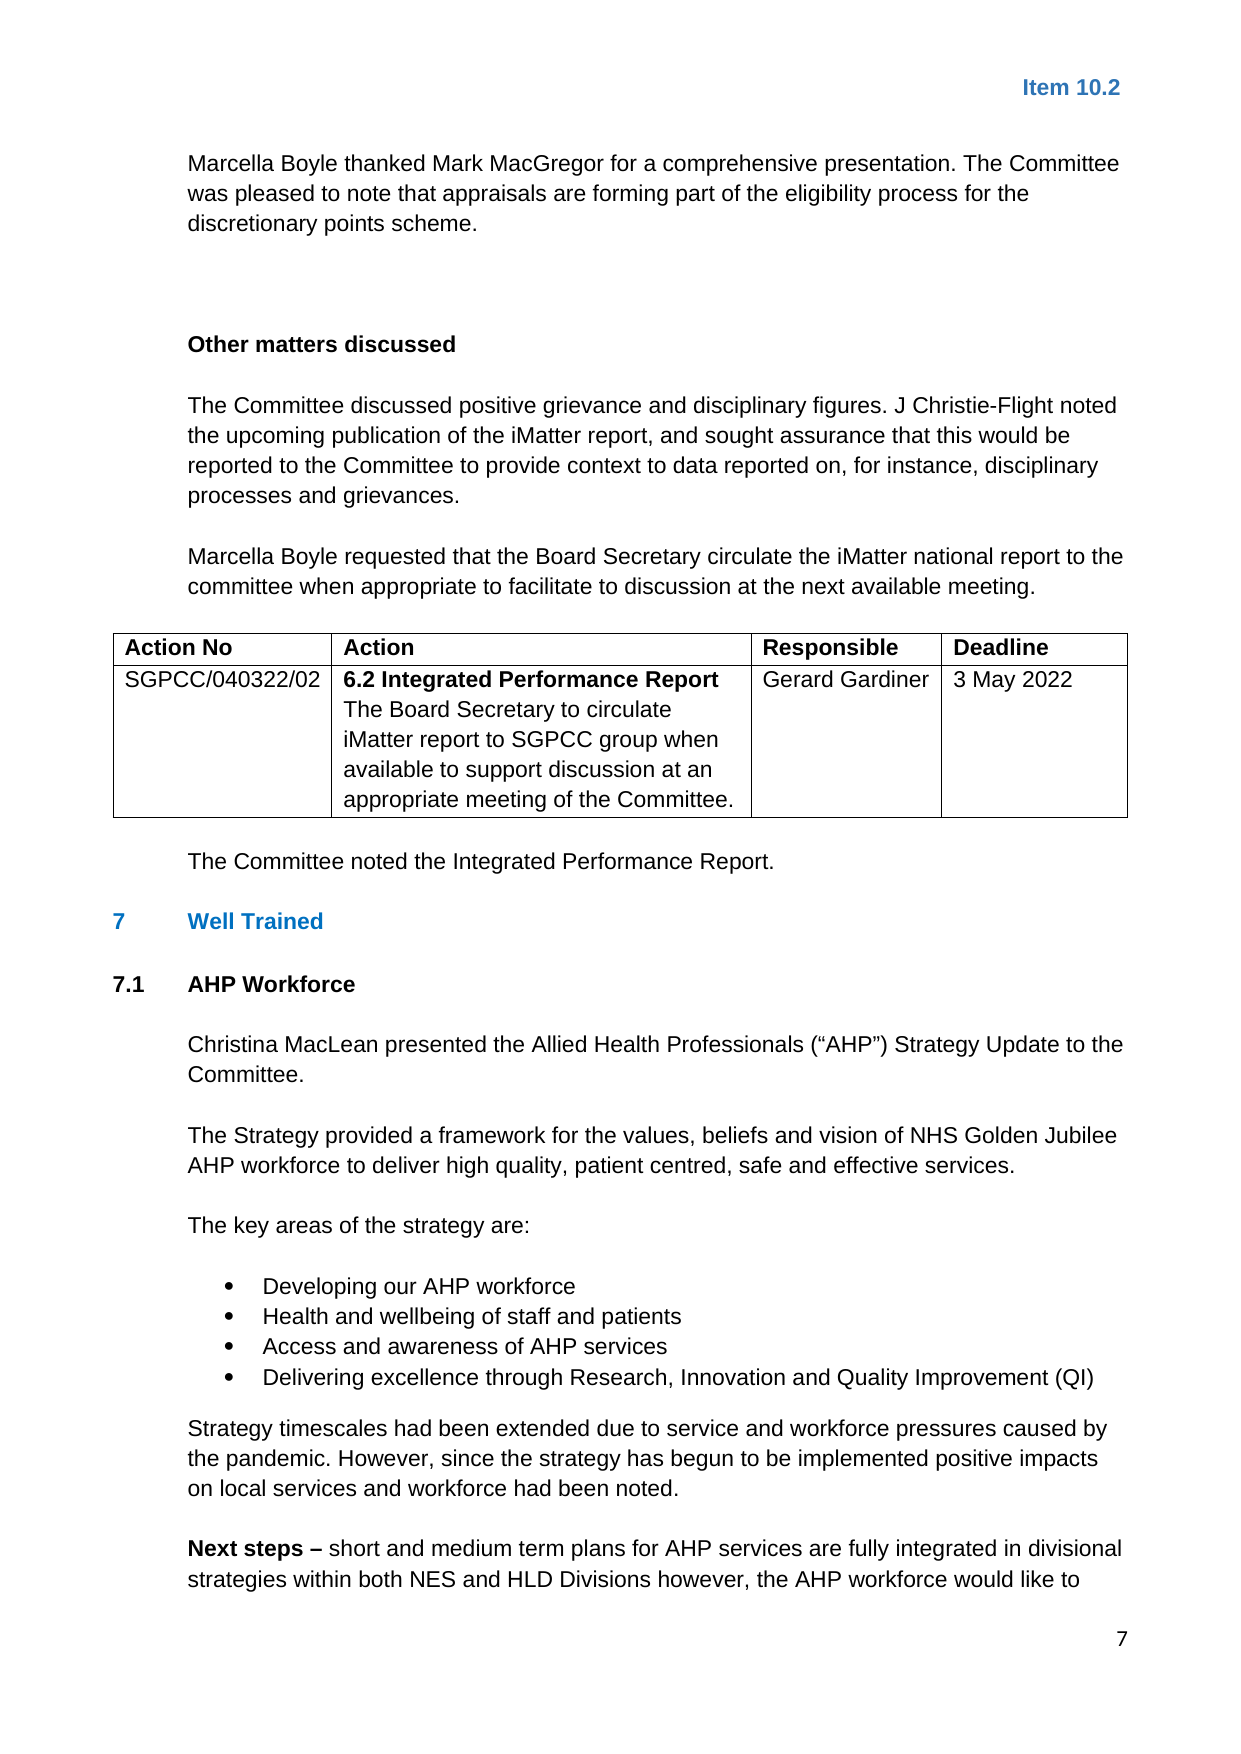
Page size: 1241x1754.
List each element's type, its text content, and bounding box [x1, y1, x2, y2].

table_header Action No [114, 634, 331, 664]
table_cell Gerard Gardiner [752, 666, 941, 817]
text The Committee discussed positive grievance and disciplinary figures. J Christie-Flight noted the upcoming publication of the iMatter report, and sought assurance that this would be reported to the Committee to provide context to data reported on, for instance, disciplinary processes and grievances. [187, 392, 1128, 509]
text The Committee noted the Integrated Performance Report. [112, 848, 1128, 874]
text The Strategy provided a framework for the values, beliefs and vision of NHS Golden Jubilee AHP workforce to deliver high quality, patient centred, safe and effective services. [187, 1122, 1128, 1178]
text 7.1 AHP Workforce [112, 971, 1128, 997]
list Delivering excellence through Research, Innovation and Quality Improvement (QI) [225, 1363, 1128, 1390]
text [187, 1535, 1128, 1592]
text Marcella Boyle thanked Mark MacGregor for a comprehensive presentation. The Committee was pleased to note that appraisals are forming part of the eligibility process for the discretionary points scheme. [187, 150, 1128, 237]
table_cell SGPCC/040322/02 [114, 666, 331, 817]
table_cell 6.2 Integrated Performance Report The Board Secretary to circulate iMatter report to SGPCC group when available to support discussion at an appropriate meeting of the Committee. [332, 666, 751, 817]
text The key areas of the strategy are: [187, 1212, 1128, 1239]
text Strategy timescales had been extended due to service and workforce pressures caused by the pandemic. However, since the strategy has begun to be implemented positive impacts on local services and workforce had been noted. [187, 1414, 1128, 1501]
list Health and wellbeing of staff and patients [225, 1303, 1128, 1329]
table_header Responsible [752, 634, 941, 664]
text Christina MacLean presented the Allied Health Professionals (“AHP”) Strategy Update to the Committee. [187, 1031, 1128, 1088]
table_header Deadline [942, 634, 1127, 664]
table_cell 3 May 2022 [942, 666, 1127, 817]
list Access and awareness of AHP services [225, 1333, 1128, 1359]
text Marcella Boyle requested that the Board Secretary circulate the iMatter national report to the committee when appropriate to facilitate to discussion at the next available meeting. [187, 543, 1128, 599]
text 7 Well Trained [112, 908, 1128, 935]
list Developing our AHP workforce [225, 1273, 1128, 1299]
text Other matters discussed [187, 331, 1128, 358]
table_header Action [332, 634, 751, 664]
